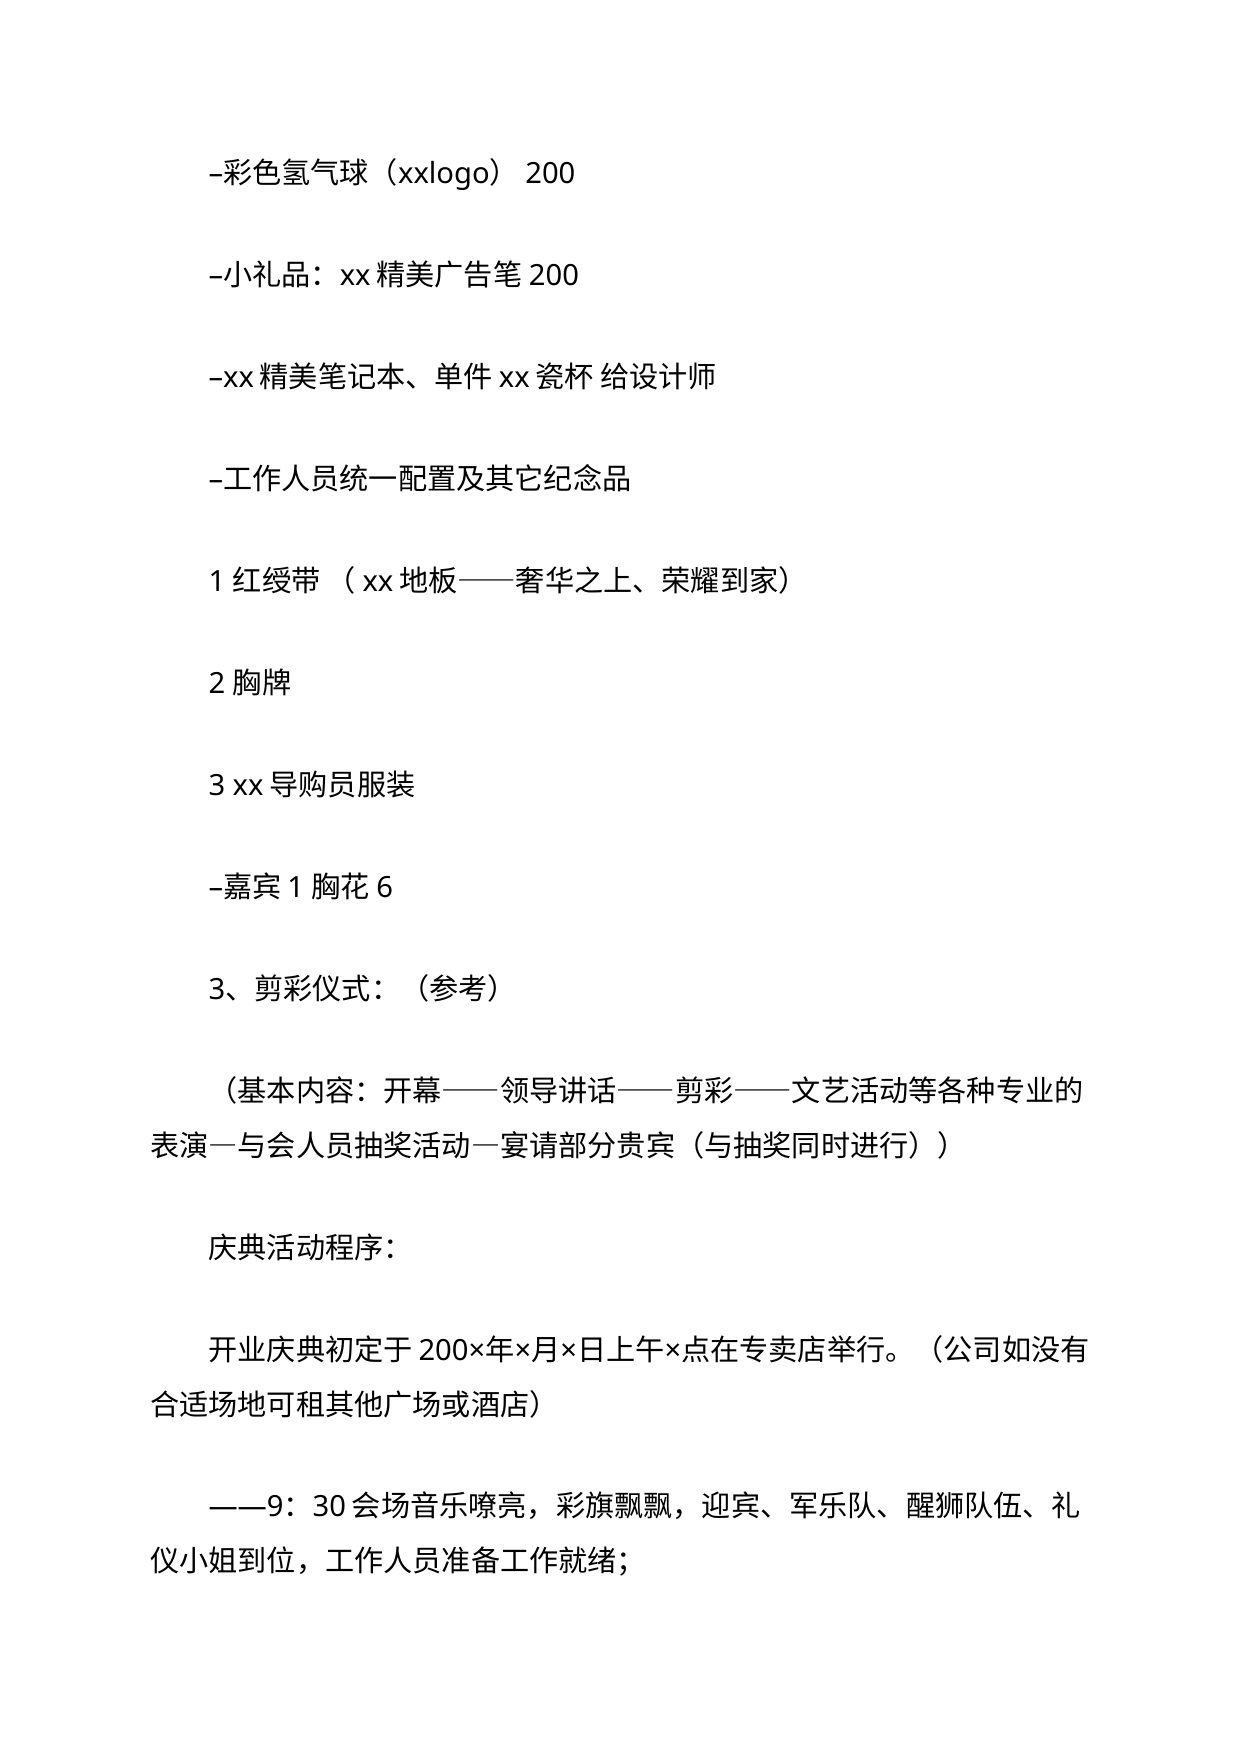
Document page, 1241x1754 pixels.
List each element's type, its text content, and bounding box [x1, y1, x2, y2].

text 开业庆典初定于200×年×月×日上午×点在专卖店举行。（公司如没有合适场地可租其他广场或酒店） [150, 1326, 1090, 1423]
text 1 红绶带 （ xx地板——奢华之上、荣耀到家） [150, 558, 1090, 600]
text ——9：30会场音乐嘹亮，彩旗飘飘，迎宾、军乐队、醒狮队伍、礼仪小姐到位，工作人员准备工作就绪； [150, 1483, 1090, 1580]
text 3 xx导购员服装 [150, 762, 1090, 804]
text （基本内容：开幕——领导讲话——剪彩——文艺活动等各种专业的表演—与会人员抽奖活动—宴请部分贵宾（与抽奖同时进行）） [150, 1068, 1090, 1165]
text –xx精美笔记本、单件xx瓷杯 给设计师 [150, 354, 1090, 396]
text –嘉宾1 胸花 6 [150, 864, 1090, 906]
text –工作人员统一配置及其它纪念品 [150, 456, 1090, 498]
text –小礼品：xx精美广告笔 200 [150, 252, 1090, 294]
text 庆典活动程序： [150, 1224, 1090, 1267]
text 2 胸牌 [150, 660, 1090, 702]
text –彩色氢气球（xxlogo） 200 [150, 150, 1090, 192]
text 3、剪彩仪式：（参考） [150, 966, 1090, 1008]
